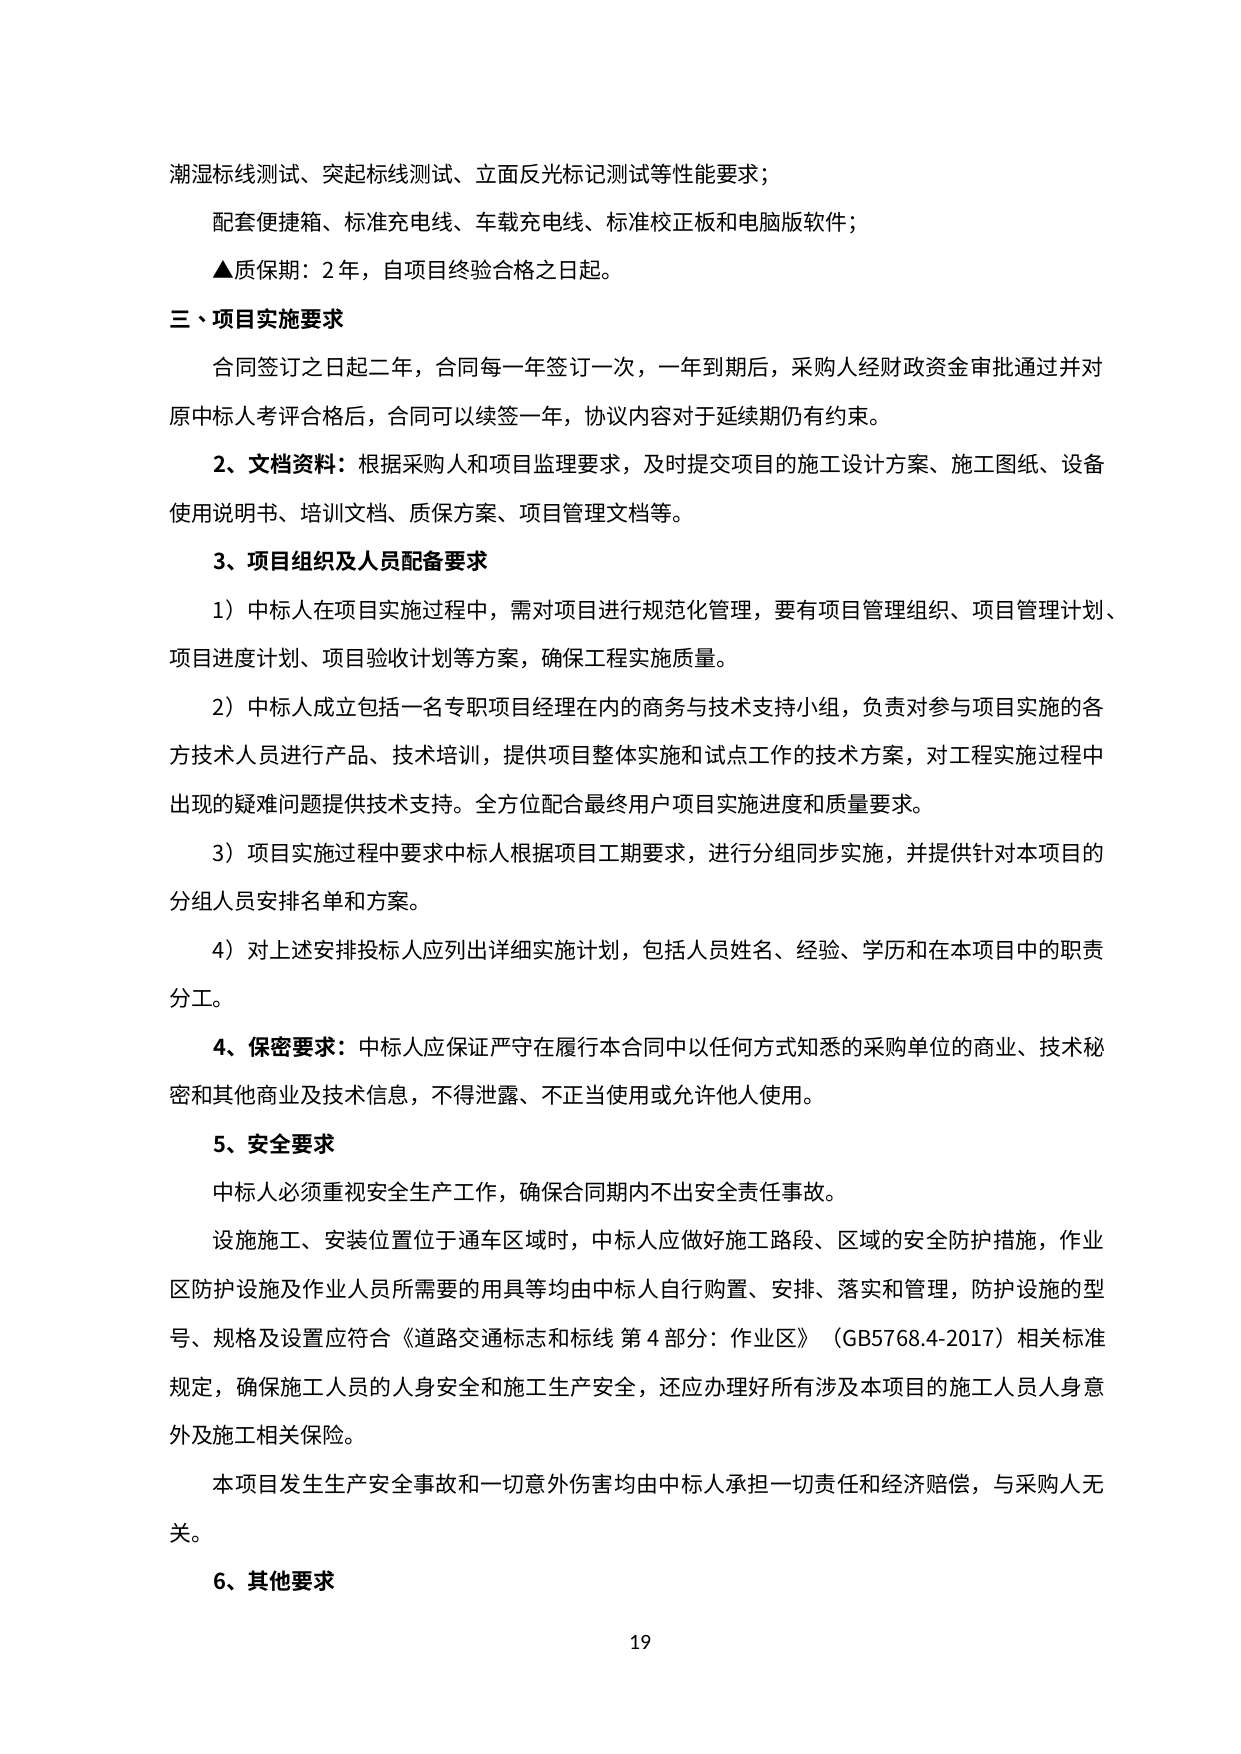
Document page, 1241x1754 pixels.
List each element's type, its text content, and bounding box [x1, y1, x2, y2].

text 配套便捷箱、标准充电线、车载充电线、标准校正板和电脑版软件； [169, 205, 1106, 237]
text 设施施工、安装位置位于通车区域时，中标人应做好施工路段、区域的安全防护措施，作业区防护设施及作业人员所需要的用具等均由中标人自行购置、安排、落实和管理，防护设施的型号、规格及设置应符合《道路交通标志和标线 第4部分：作业区》（GB5768.4-2017）相关标准规定，确保施工人员的人身安全和施工生产安全，还应办理好所有涉及本项目的施工人员人身意外及施工相关保险。 [169, 1223, 1106, 1451]
text 3、项目组织及人员配备要求 [169, 544, 1106, 576]
text 2）中标人成立包括一名专职项目经理在内的商务与技术支持小组，负责对参与项目实施的各方技术人员进行产品、技术培训，提供项目整体实施和试点工作的技术方案，对工程实施过程中出现的疑难问题提供技术支持。全方位配合最终用户项目实施进度和质量要求。 [169, 689, 1106, 819]
text 4、保密要求：中标人应保证严守在履行本合同中以任何方式知悉的采购单位的商业、技术秘密和其他商业及技术信息，不得泄露、不正当使用或允许他人使用。 [169, 1029, 1106, 1111]
text 6、其他要求 [169, 1563, 1106, 1596]
text 三、项目实施要求 [169, 301, 1106, 334]
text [169, 156, 1106, 189]
text 1）中标人在项目实施过程中，需对项目进行规范化管理，要有项目管理组织、项目管理计划、项目进度计划、项目验收计划等方案，确保工程实施质量。 [169, 592, 1106, 673]
text 合同签订之日起二年，合同每一年签订一次，一年到期后，采购人经财政资金审批通过并对原中标人考评合格后，合同可以续签一年，协议内容对于延续期仍有约束。 [169, 350, 1106, 431]
text ▲质保期：2年，自项目终验合格之日起。 [169, 253, 1106, 286]
text 4）对上述安排投标人应列出详细实施计划，包括人员姓名、经验、学历和在本项目中的职责分工。 [169, 932, 1106, 1013]
text 中标人必须重视安全生产工作，确保合同期内不出安全责任事故。 [169, 1175, 1106, 1207]
text 5、安全要求 [169, 1126, 1106, 1159]
text 2、文档资料：根据采购人和项目监理要求，及时提交项目的施工设计方案、施工图纸、设备使用说明书、培训文档、质保方案、项目管理文档等。 [169, 447, 1106, 528]
text 3）项目实施过程中要求中标人根据项目工期要求，进行分组同步实施，并提供针对本项目的分组人员安排名单和方案。 [169, 835, 1106, 916]
text 本项目发生生产安全事故和一切意外伤害均由中标人承担一切责任和经济赔偿，与采购人无关。 [169, 1466, 1106, 1548]
